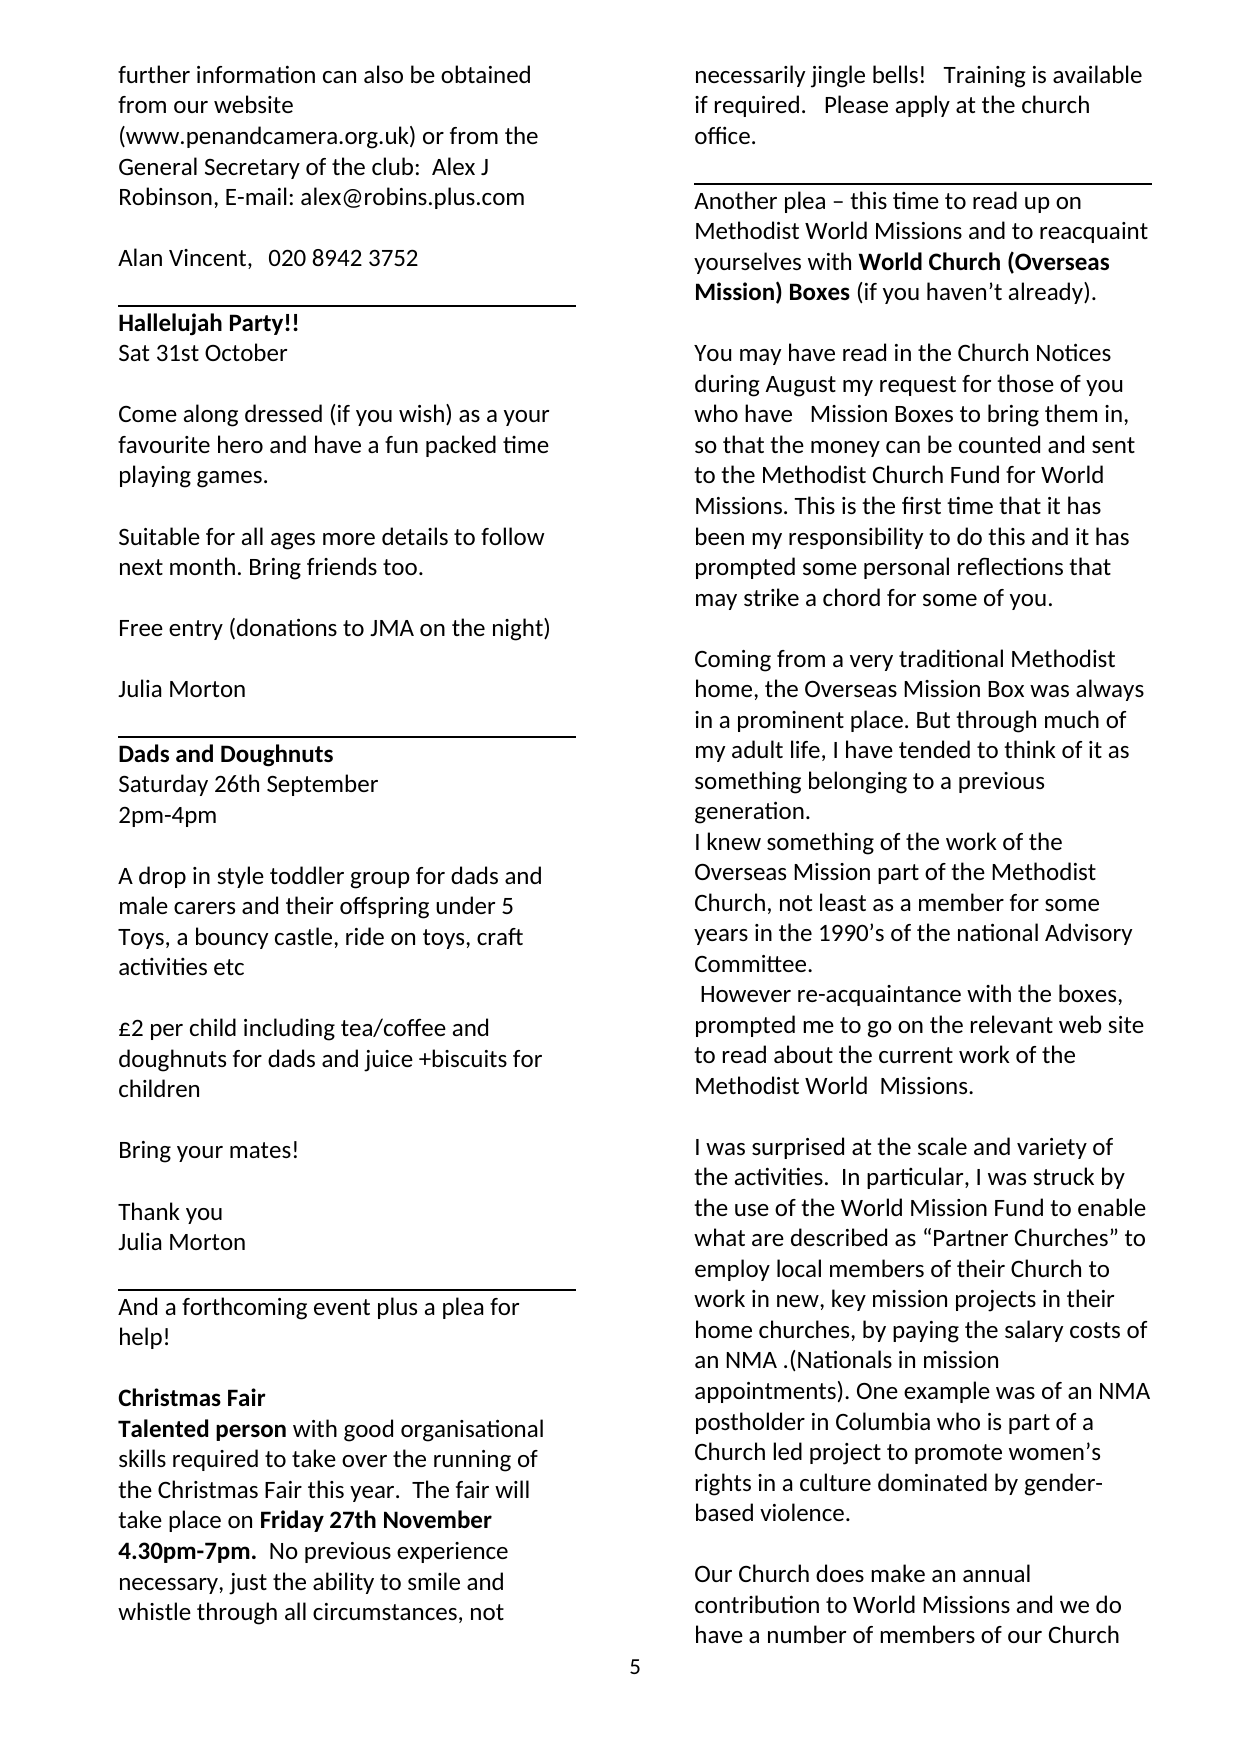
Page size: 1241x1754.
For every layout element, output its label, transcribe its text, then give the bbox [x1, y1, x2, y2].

list However re-acquaintance with the boxes, prompted me to go on the relevant web site to read about the current work of the Methodist World Missions. [694, 978, 1152, 1101]
list Talented person with good organisational skills required to take over the running of the Christmas Fair this year. The fair will take place on Friday 27th November 4.30pm-7pm. No previous experience necessary, just the ability to smile and whistle through all circumstances, not necessarily jingle bells! Training is available if required. Please apply at the church office. [694, 59, 1152, 151]
list Bring your mates! [118, 1135, 576, 1165]
list I was surprised at the scale and variety of the activities. In particular, I was struck by the use of the World Mission Fund to enable what are described as “Partner Churches” to employ local members of their Church to work in new, key mission projects in their home churches, by paying the salary costs of an NMA .(Nationals in mission appointments). One example was of an NMA postholder in Columbia who is part of a Church led project to promote women’s rights in a culture dominated by gender-based violence. [694, 1131, 1152, 1528]
list Alan Vincent, 020 8942 3752 [118, 242, 576, 273]
list Sat 31st October [118, 337, 576, 368]
list You may have read in the Church Notices during August my request for those of you who have Mission Boxes to bring them in, so that the money can be counted and sent to the Methodist Church Fund for World Missions. This is the first time that it has been my responsibility to do this and it has prompted some personal reflections that may strike a chord for some of you. [694, 337, 1152, 612]
list Saturday 26th September [118, 768, 576, 799]
list Come along dressed (if you wish) as a your favourite hero and have a fun packed time playing games. [118, 398, 576, 490]
list Talented person with good organisational skills required to take over the running of the Christmas Fair this year. The fair will take place on Friday 27th November 4.30pm-7pm. No previous experience necessary, just the ability to smile and whistle through all circumstances, not necessarily jingle bells! Training is available if required. Please apply at the church office. [118, 1413, 576, 1627]
list Hallelujah Party!! [118, 307, 576, 337]
list And a forthcoming event plus a plea for help! [118, 1291, 576, 1352]
list A drop in style toddler group for dads and male carers and their offspring under 5 [118, 860, 576, 921]
list Thank you [118, 1196, 576, 1226]
list Another plea – this time to read up on Methodist World Missions and to reacquaint yourselves with World Church (Overseas Mission) Boxes (if you haven’t already). [694, 185, 1152, 307]
list 2pm-4pm [118, 799, 576, 829]
list Coming from a very traditional Methodist home, the Overseas Mission Box was always in a prominent place. But through much of my adult life, I have tended to think of it as something belonging to a previous generation. [694, 643, 1152, 826]
list Suitable for all ages more details to follow next month. Bring friends too. [118, 521, 576, 582]
list £2 per child including tea/coffee and doughnuts for dads and juice +biscuits for children [118, 1013, 576, 1104]
list Dads and Doughnuts [118, 738, 576, 768]
list Julia Morton [118, 1226, 576, 1257]
list I knew something of the work of the Overseas Mission part of the Methodist Church, not least as a member for some years in the 1990’s of the national Advisory Committee. [694, 826, 1152, 978]
list Free entry (donations to JMA on the night) [118, 612, 576, 643]
list Julia Morton [118, 673, 576, 704]
list Toys, a bouncy castle, ride on toys, craft activities etc [118, 921, 576, 982]
list Christmas Fair [118, 1382, 576, 1413]
